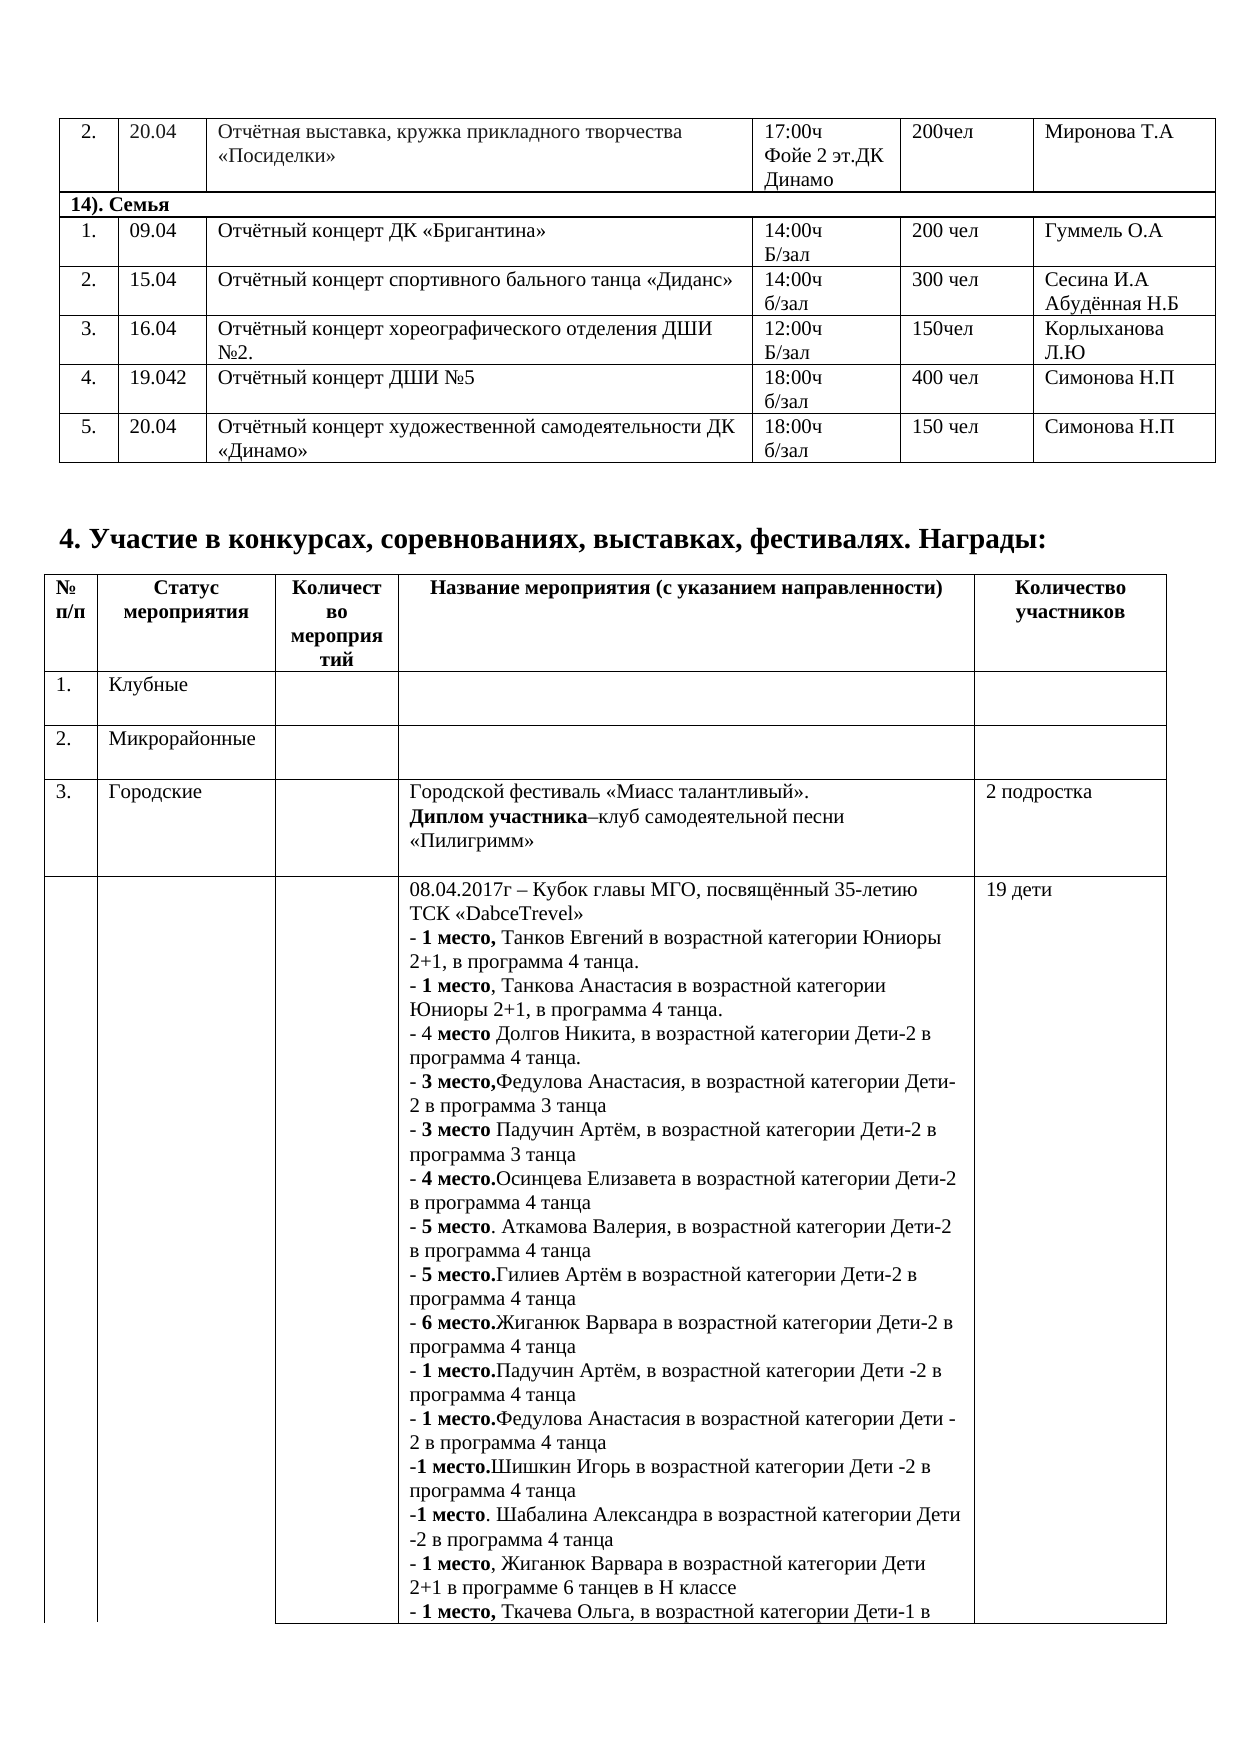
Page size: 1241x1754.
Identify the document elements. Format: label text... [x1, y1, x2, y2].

table_cell 3. [60, 316, 118, 364]
table_cell Отчётный концерт ДК «Бригантина» [207, 218, 752, 266]
table_cell 12:00ч Б/зал [753, 316, 900, 364]
table_cell Городские [98, 780, 275, 876]
table_header Название мероприятия (с указанием направленности) [399, 575, 974, 671]
table_cell Отчётная выставка, кружка прикладного творчества «Посиделки» [207, 119, 752, 191]
table_cell 14:00ч б/зал [753, 267, 900, 315]
table_cell 18:00ч б/зал [753, 414, 900, 462]
table_cell 16.04 [119, 316, 206, 364]
table_cell [276, 877, 398, 1623]
table_cell Отчётный концерт хореографического отделения ДШИ №2. [207, 316, 752, 364]
table_header Количество мероприятий [276, 575, 398, 671]
table_cell 1. [45, 672, 97, 725]
table_cell Городской фестиваль «Миасс талантливый». Диплом участника–клуб самодеятельной песни «Пилигримм» [399, 780, 974, 876]
table_cell 3. [45, 780, 97, 876]
table_cell 200 чел [901, 218, 1033, 266]
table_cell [399, 877, 974, 1623]
table_cell 2. [45, 726, 97, 778]
table_cell 2. [60, 119, 118, 191]
table_cell 1. [60, 218, 118, 266]
table_cell Сесина И.А Абудённая Н.Б [1034, 267, 1215, 315]
table_cell 17:00ч Фойе 2 эт.ДК Динамо [753, 119, 900, 191]
table_cell 200чел [901, 119, 1033, 191]
table_cell 4. [60, 365, 118, 413]
table_cell [399, 672, 974, 725]
table_cell 19 дети [975, 877, 1166, 1623]
table_cell Отчётный концерт художественной самодеятельности ДК «Динамо» [207, 414, 752, 462]
table_cell 15.04 [119, 267, 206, 315]
table_cell 09.04 [119, 218, 206, 266]
table_cell [45, 877, 97, 1623]
table_cell 300 чел [901, 267, 1033, 315]
table_cell Отчётный концерт спортивного бального танца «Диданс» [207, 267, 752, 315]
table_cell 150чел [901, 316, 1033, 364]
table_cell [975, 726, 1166, 778]
table_cell 14:00ч Б/зал [753, 218, 900, 266]
table_cell [399, 726, 974, 778]
table_cell Симонова Н.П [1034, 365, 1215, 413]
table_cell 14). Семья [60, 193, 1215, 216]
table_cell 20.04 [119, 119, 206, 191]
table_cell 400 чел [901, 365, 1033, 413]
table_cell [276, 672, 398, 725]
table_header № п/п [45, 575, 97, 671]
table_cell 18:00ч б/зал [753, 365, 900, 413]
table_cell Миронова Т.А [1034, 119, 1215, 191]
table_cell [97, 877, 275, 1623]
table_cell Корлыханова Л.Ю [1034, 316, 1215, 364]
table_cell 20.04 [119, 414, 206, 462]
table_header Количество участников [975, 575, 1166, 671]
table_cell 19.042 [119, 365, 206, 413]
table_cell [975, 672, 1166, 725]
table_cell Отчётный концерт ДШИ №5 [207, 365, 752, 413]
table_cell [276, 726, 398, 778]
table_cell 150 чел [901, 414, 1033, 462]
table_header Статус мероприятия [98, 575, 275, 671]
table_cell 5. [60, 414, 118, 462]
table_cell 2. [60, 267, 118, 315]
table_cell Симонова Н.П [1034, 414, 1215, 462]
table_cell [276, 780, 398, 876]
table_cell Микрорайонные [98, 726, 275, 778]
table_cell Клубные [98, 672, 275, 725]
table_cell 2 подростка [975, 780, 1166, 876]
text 4. Участие в конкурсах, соревнованиях, выставках, фестивалях. Награды: [59, 521, 1152, 554]
table_cell Гуммель О.А [1034, 218, 1215, 266]
